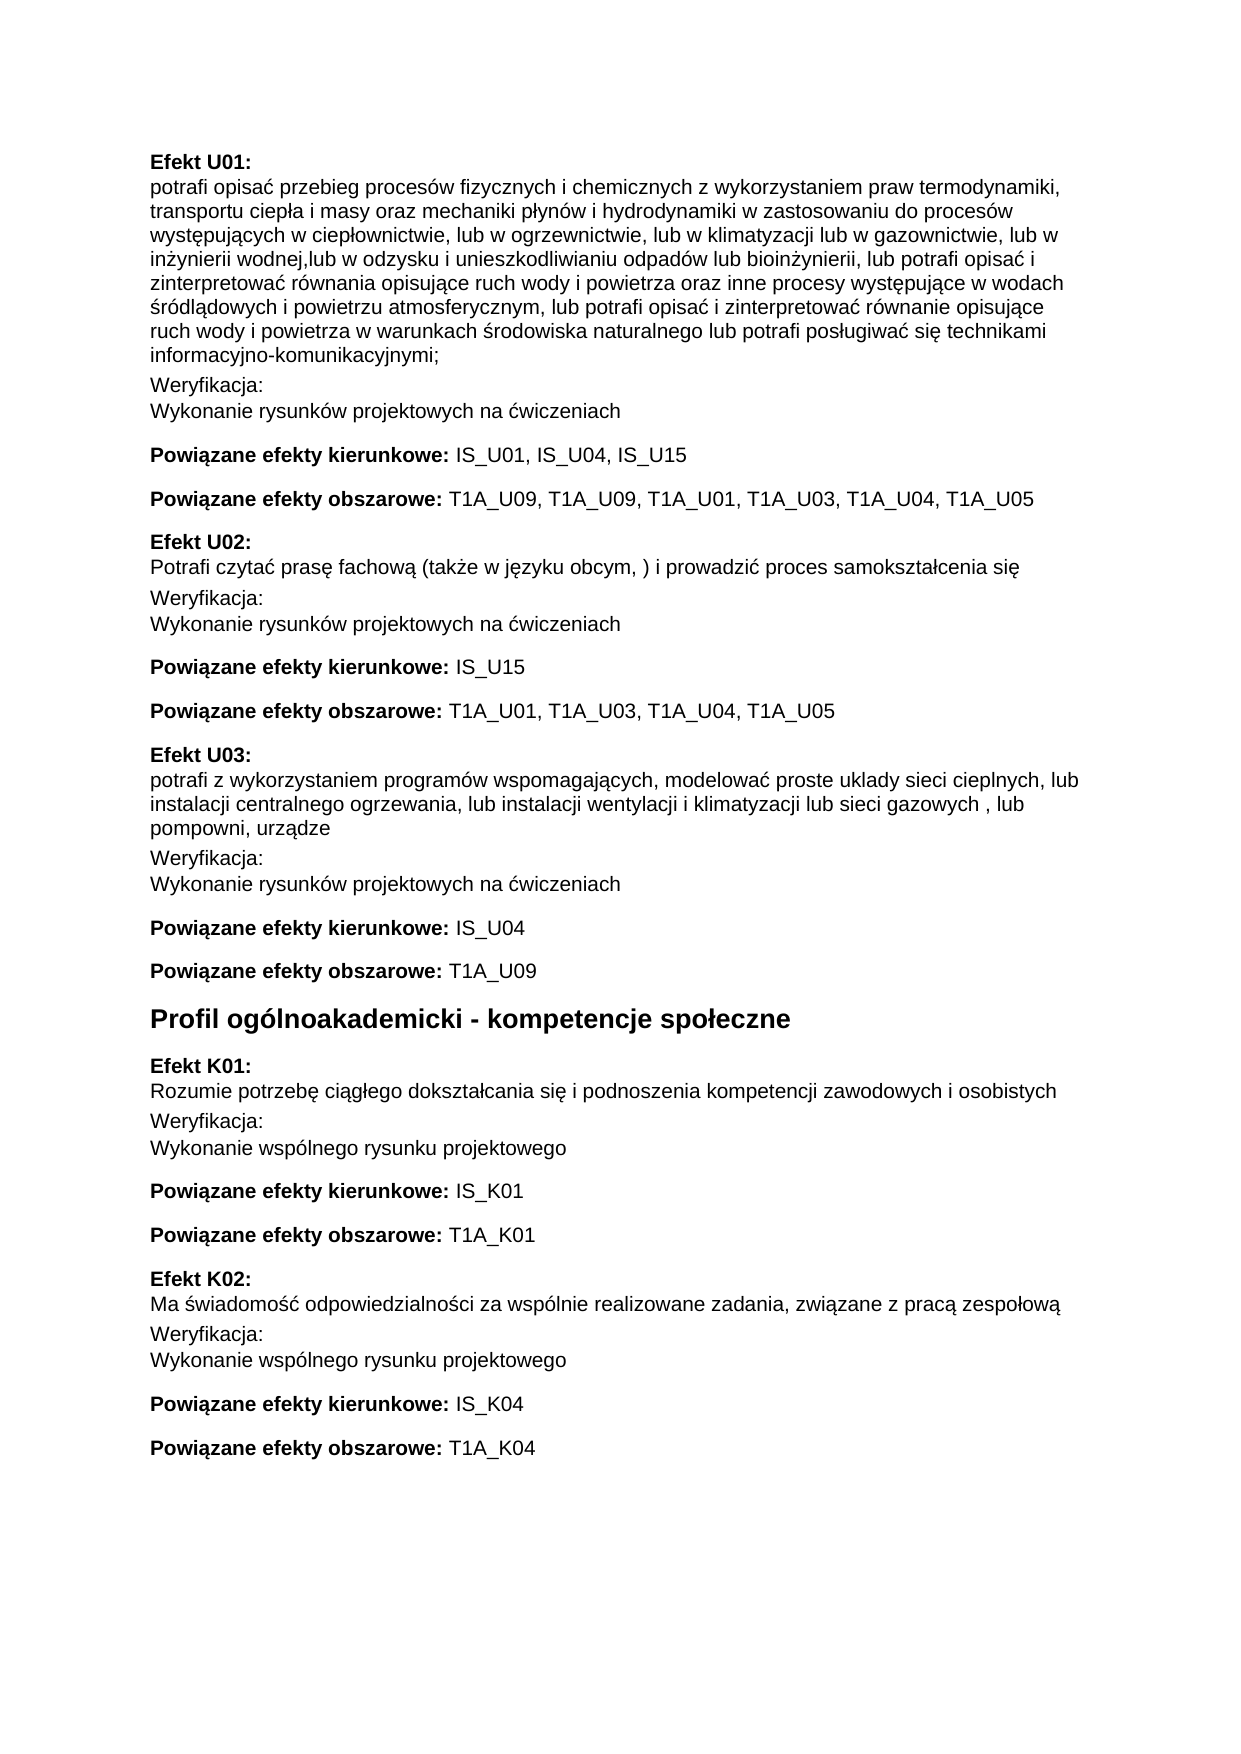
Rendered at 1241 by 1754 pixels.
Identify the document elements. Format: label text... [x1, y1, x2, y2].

text Potrafi czytać prasę fachową (także w języku obcym, ) i prowadzić proces samokształcenia się [150, 555, 1090, 579]
text Powiązane efekty obszarowe: T1A_U01, T1A_U03, T1A_U04, T1A_U05 [150, 699, 1090, 723]
text Efekt U02: [150, 530, 1090, 554]
text Wykonanie wspólnego rysunku projektowego [150, 1348, 1090, 1372]
text Weryfikacja: [150, 373, 1090, 397]
text Powiązane efekty kierunkowe: IS_U04 [150, 916, 1090, 939]
text potrafi z wykorzystaniem programów wspomagających, modelować proste uklady sieci cieplnych, lub instalacji centralnego ogrzewania, lub instalacji wentylacji i klimatyzacji lub sieci gazowych , lub pompowni, urządze [150, 768, 1090, 839]
text Powiązane efekty kierunkowe: IS_K01 [150, 1179, 1090, 1203]
text Wykonanie rysunków projektowych na ćwiczeniach [150, 399, 1090, 423]
text Weryfikacja: [150, 846, 1090, 870]
text Rozumie potrzebę ciągłego dokształcania się i podnoszenia kompetencji zawodowych i osobistych [150, 1079, 1090, 1103]
text Powiązane efekty obszarowe: T1A_K04 [150, 1435, 1090, 1459]
text Weryfikacja: [150, 1109, 1090, 1133]
text Powiązane efekty obszarowe: T1A_U09 [150, 959, 1090, 983]
text Powiązane efekty kierunkowe: IS_K04 [150, 1392, 1090, 1416]
text Wykonanie rysunków projektowych na ćwiczeniach [150, 872, 1090, 896]
text Powiązane efekty kierunkowe: IS_U15 [150, 655, 1090, 679]
text potrafi opisać przebieg procesów fizycznych i chemicznych z wykorzystaniem praw termodynamiki, transportu ciepła i masy oraz mechaniki płynów i hydrodynamiki w zastosowaniu do procesów występujących w ciepłownictwie, lub w ogrzewnictwie, lub w klimatyzacji lub w gazownictwie, lub w inżynierii wodnej,lub w odzysku i unieszkodliwianiu odpadów lub bioinżynierii, lub potrafi opisać i zinterpretować równania opisujące ruch wody i powietrza oraz inne procesy występujące w wodach śródlądowych i powietrzu atmosferycznym, lub potrafi opisać i zinterpretować równanie opisujące ruch wody i powietrza w warunkach środowiska naturalnego lub potrafi posługiwać się technikami informacyjno-komunikacyjnymi; [150, 175, 1090, 367]
text Powiązane efekty obszarowe: T1A_K01 [150, 1223, 1090, 1247]
text Wykonanie rysunków projektowych na ćwiczeniach [150, 611, 1090, 635]
text Efekt U03: [150, 743, 1090, 767]
text Efekt K01: [150, 1054, 1090, 1078]
text Ma świadomość odpowiedzialności za wspólnie realizowane zadania, związane z pracą zespołową [150, 1292, 1090, 1316]
text Weryfikacja: [150, 585, 1090, 609]
text Powiązane efekty obszarowe: T1A_U09, T1A_U09, T1A_U01, T1A_U03, T1A_U04, T1A_U05 [150, 486, 1090, 510]
text Efekt U01: [150, 150, 1090, 174]
text Efekt K02: [150, 1267, 1090, 1291]
subtitle Profil ogólnoakademicki - kompetencje społeczne [150, 1003, 1090, 1034]
text Powiązane efekty kierunkowe: IS_U01, IS_U04, IS_U15 [150, 443, 1090, 467]
text Wykonanie wspólnego rysunku projektowego [150, 1135, 1090, 1159]
text Weryfikacja: [150, 1322, 1090, 1346]
